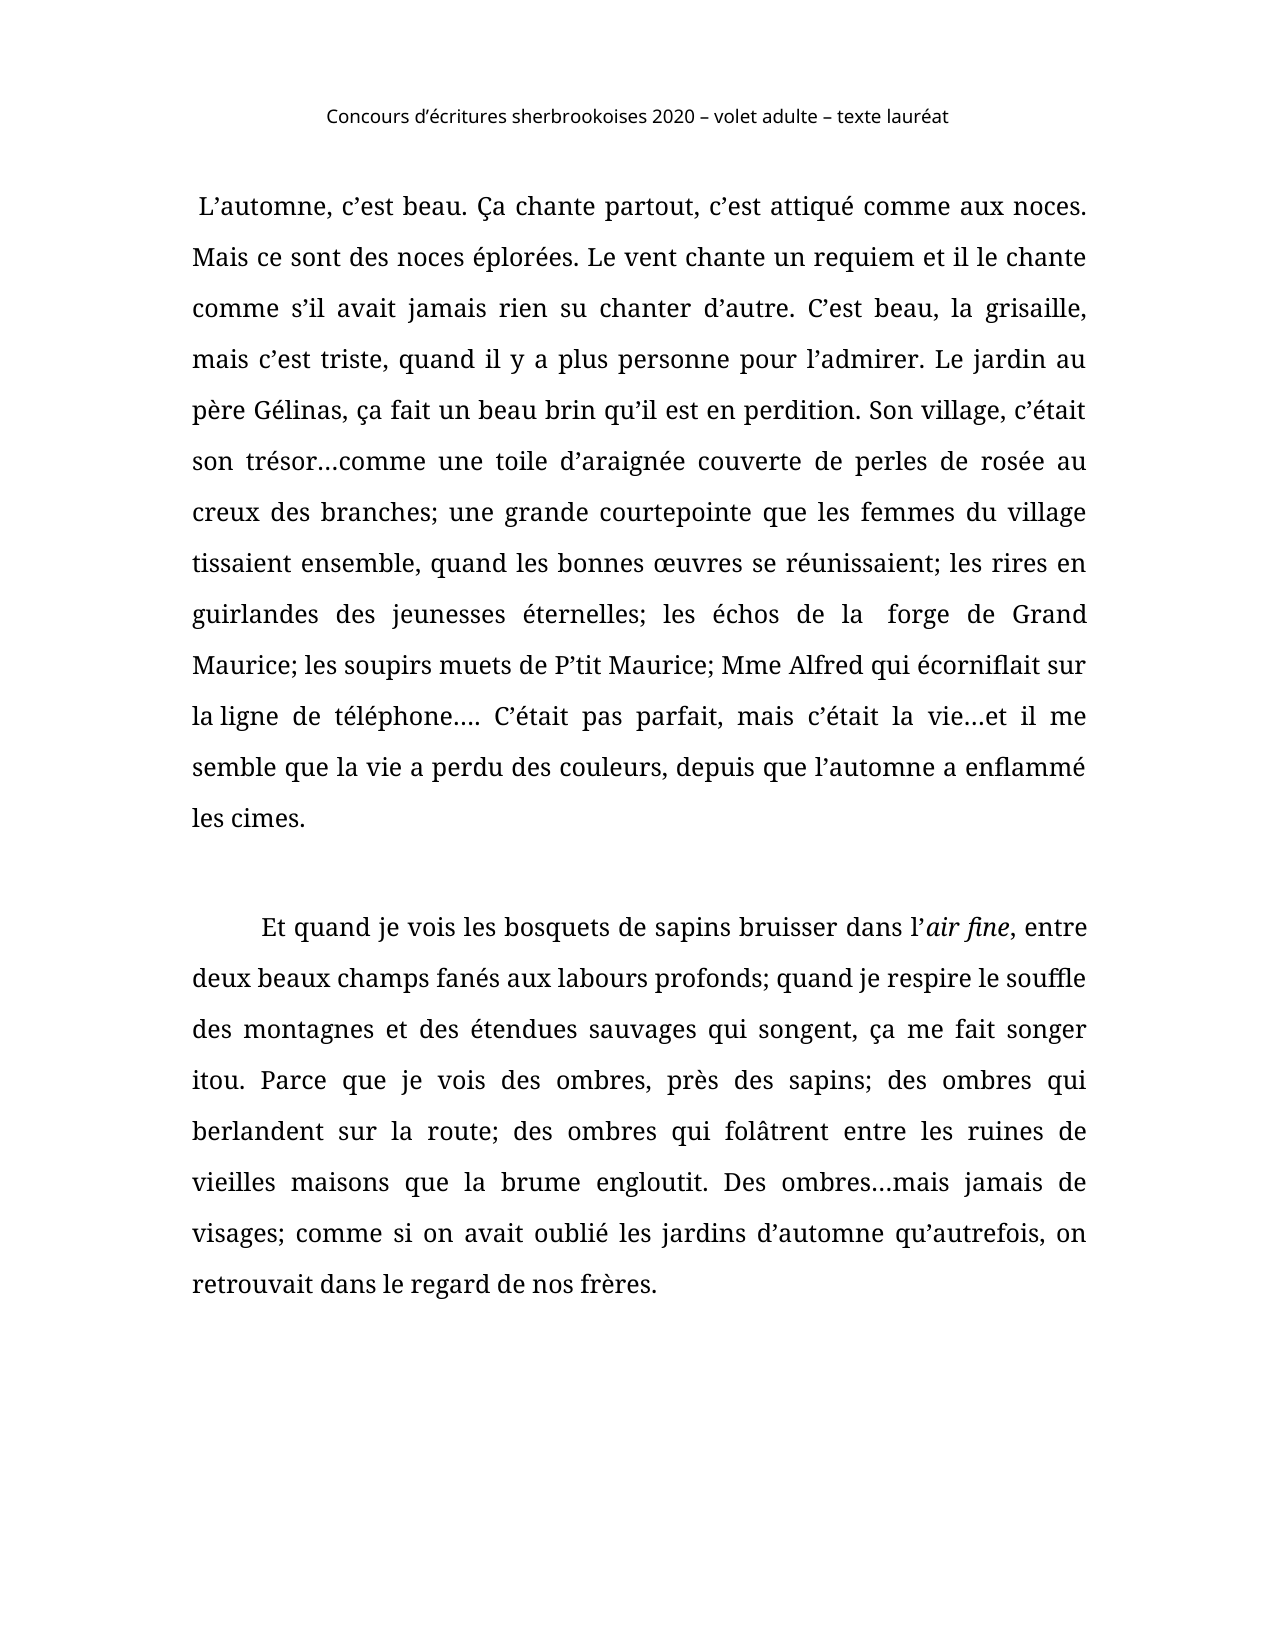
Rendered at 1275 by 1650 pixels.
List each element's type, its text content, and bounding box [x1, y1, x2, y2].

text Et quand je vois les bosquets de sapins bruisser dans l’air fine, entre deux beaux champs fanés aux labours profonds; quand je respire le souffle des montagnes et des étendues sauvages qui songent, ça me fait songer itou. Parce que je vois des ombres, près des sapins; des ombres qui berlandent sur la route; des ombres qui folâtrent entre les ruines de vieilles maisons que la brume engloutit. Des ombres…mais jamais de visages; comme si on avait oublié les jardins d’automne qu’autrefois, on retrouvait dans le regard de nos frères. [192, 909, 1087, 1301]
text L’automne, c’est beau. Ça chante partout, c’est attiqué comme aux noces. Mais ce sont des noces éplorées. Le vent chante un requiem et il le chante comme s’il avait jamais rien su chanter d’autre. C’est beau, la grisaille, mais c’est triste, quand il y a plus personne pour l’admirer. Le jardin au père Gélinas, ça fait un beau brin qu’il est en perdition. Son village, c’était son trésor…comme une toile d’araignée couverte de perles de rosée au creux des branches; une grande courtepointe que les femmes du village tissaient ensemble, quand les bonnes œuvres se réunissaient; les rires en guirlandes des jeunesses éternelles; les échos de la forge de Grand Maurice; les soupirs muets de P’tit Maurice; Mme Alfred qui écorniflait sur la ligne de téléphone…. C’était pas parfait, mais c’était la vie…et il me semble que la vie a perdu des couleurs, depuis que l’automne a enflammé les cimes. [192, 188, 1087, 835]
